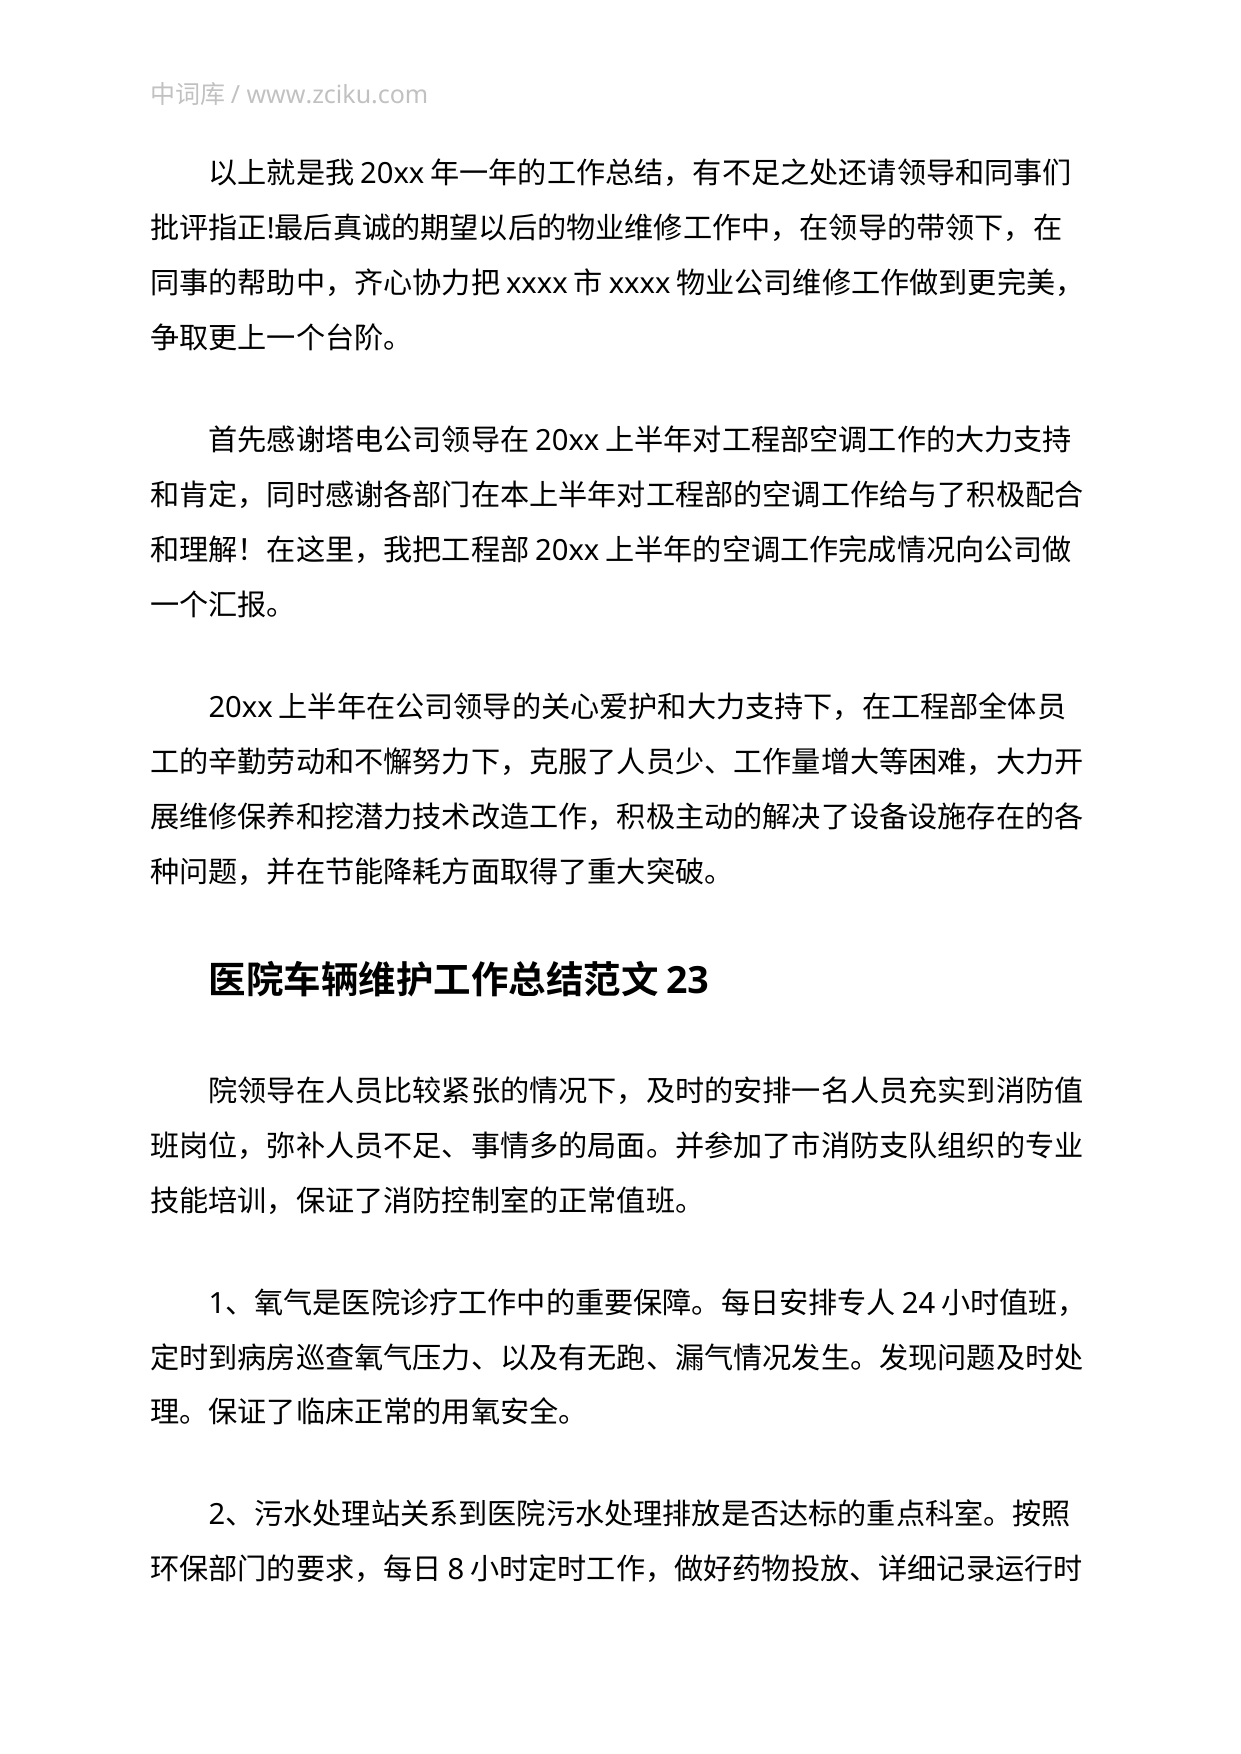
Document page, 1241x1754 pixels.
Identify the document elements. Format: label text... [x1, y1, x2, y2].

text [150, 1491, 1090, 1588]
text 院领导在人员比较紧张的情况下，及时的安排一名人员充实到消防值班岗位，弥补人员不足、事情多的局面。并参加了市消防支队组织的专业技能培训，保证了消防控制室的正常值班。 [150, 1068, 1090, 1220]
text 20xx上半年在公司领导的关心爱护和大力支持下，在工程部全体员工的辛勤劳动和不懈努力下，克服了人员少、工作量增大等困难，大力开展维修保养和挖潜力技术改造工作，积极主动的解决了设备设施存在的各种问题，并在节能降耗方面取得了重大突破。 [150, 683, 1090, 891]
text 首先感谢塔电公司领导在20xx上半年对工程部空调工作的大力支持和肯定，同时感谢各部门在本上半年对工程部的空调工作给与了积极配合和理解！在这里，我把工程部20xx上半年的空调工作完成情况向公司做一个汇报。 [150, 417, 1090, 624]
text 医院车辆维护工作总结范文23 [150, 950, 1090, 1004]
text 1、氧气是医院诊疗工作中的重要保障。每日安排专人24小时值班，定时到病房巡查氧气压力、以及有无跑、漏气情况发生。发现问题及时处理。保证了临床正常的用氧安全。 [150, 1279, 1090, 1431]
text 以上就是我20xx年一年的工作总结，有不足之处还请领导和同事们批评指正!最后真诚的期望以后的物业维修工作中，在领导的带领下，在同事的帮助中，齐心协力把xxxx市xxxx物业公司维修工作做到更完美，争取更上一个台阶。 [150, 150, 1090, 357]
